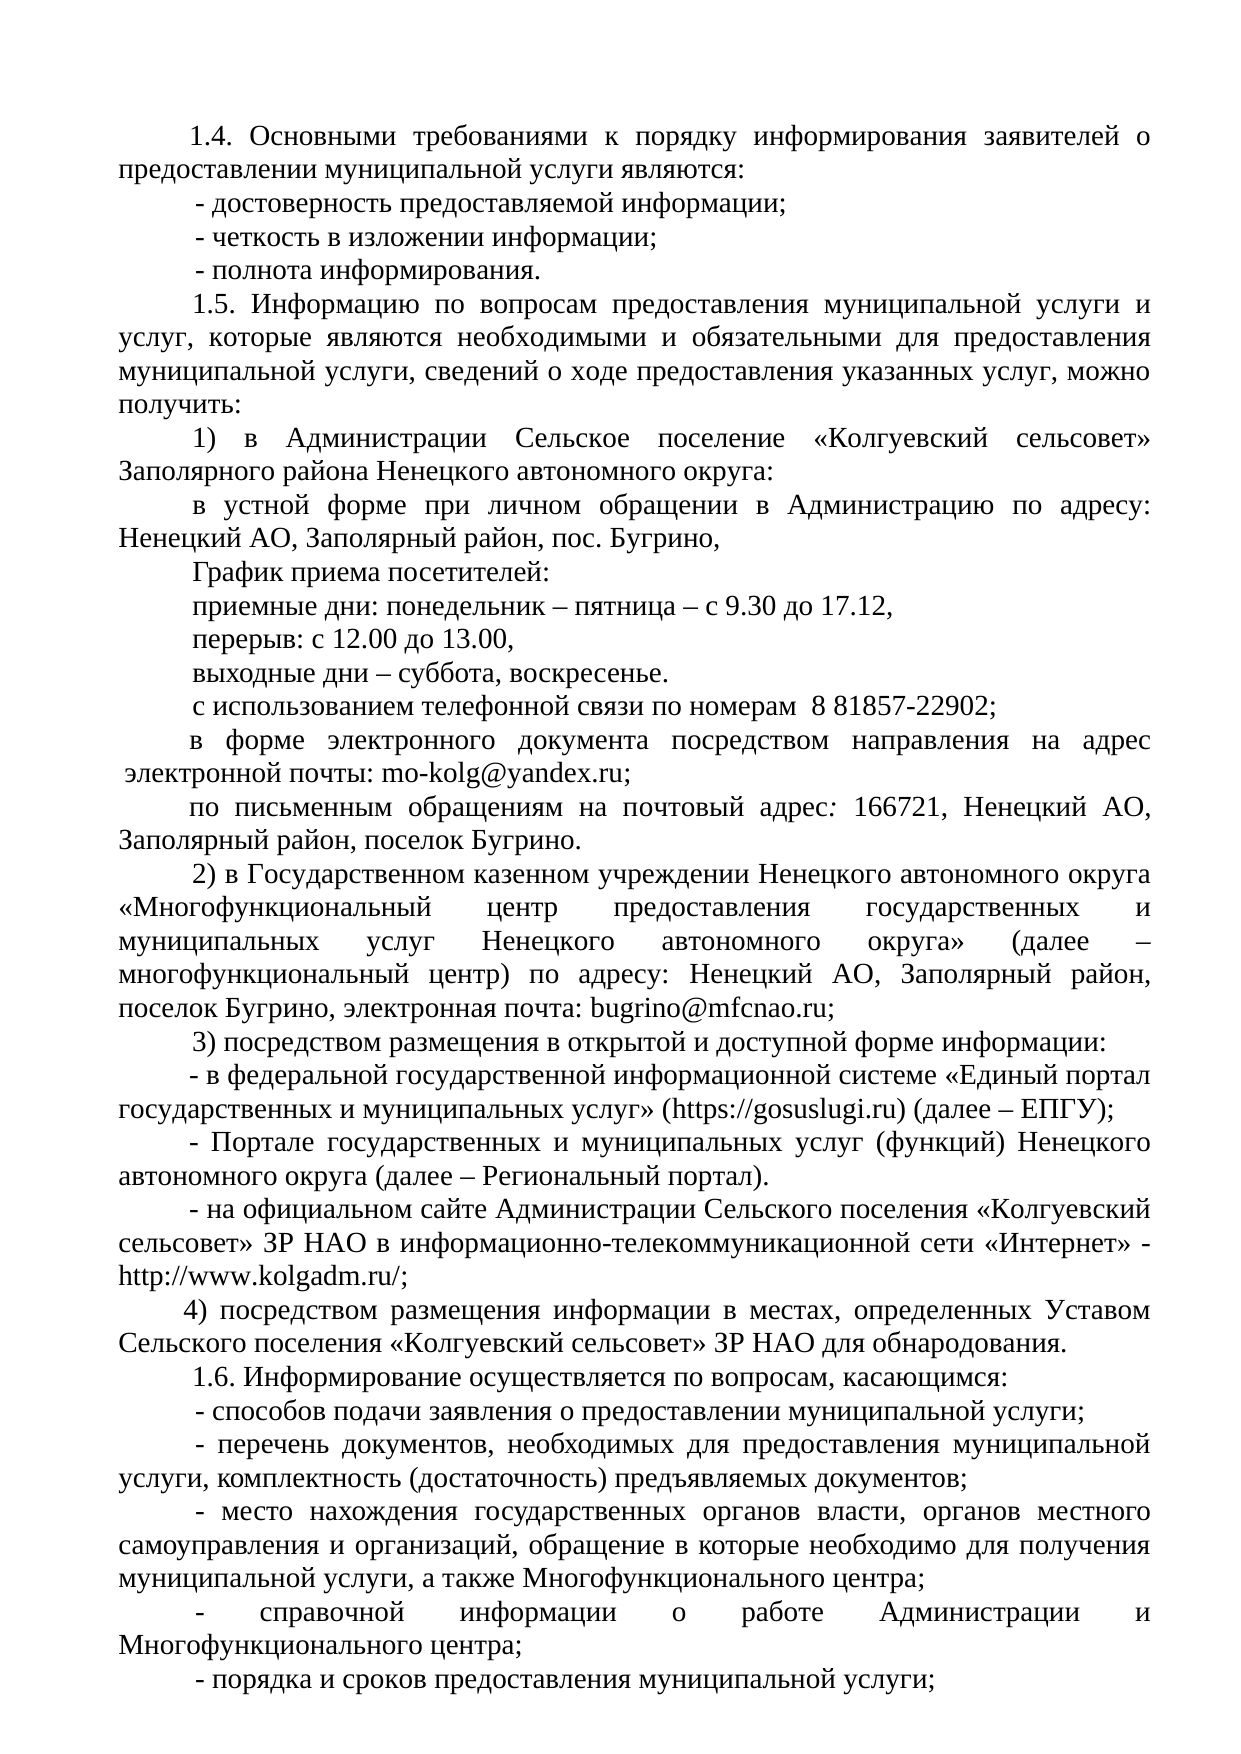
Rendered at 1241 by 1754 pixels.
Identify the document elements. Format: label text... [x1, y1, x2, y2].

text выходные дни – суббота, воскресенье. [118, 655, 1152, 688]
text с использованием телефонной связи по номерам 8 81857-22902; [118, 688, 1152, 722]
text - перечень документов, необходимых для предоставления муниципальной услуги, комплектность (достаточность) предъявляемых документов; [118, 1426, 1152, 1493]
list по письменным обращениям на почтовый адрес: 166721, Ненецкий АО, Заполярный район, поселок Бугрино. [118, 789, 1152, 856]
text 1.6. Информирование осуществляется по вопросам, касающимся: [118, 1359, 1152, 1393]
text 1.5. Информацию по вопросам предоставления муниципальной услуги и услуг, которые являются необходимыми и обязательными для предоставления муниципальной услуги, сведений о ходе предоставления указанных услуг, можно получить: [118, 286, 1152, 420]
text - в федеральной государственной информационной системе «Единый портал государственных и муниципальных услуг» (https://gosuslugi.ru) (далее – ЕПГУ); [118, 1057, 1152, 1124]
list в форме электронного документа посредством направления на адрес электронной почты: mo-kolg@yandex.ru; [124, 722, 1152, 789]
text График приема посетителей: [118, 554, 1152, 588]
text 4) посредством размещения информации в местах, определенных Уставом Сельского поселения «Колгуевский сельсовет» ЗР НАО для обнародования. [118, 1292, 1152, 1359]
text 1) в Администрации Сельское поселение «Колгуевский сельсовет» Заполярного района Ненецкого автономного округа: [118, 420, 1152, 487]
text - достоверность предоставляемой информации; [195, 185, 1152, 219]
text - полнота информирования. [195, 252, 1152, 286]
text приемные дни: понедельник – пятница – с 9.30 до 17.12, [118, 588, 1152, 621]
text 2) в Государственном казенном учреждении Ненецкого автономного округа «Многофункциональный центр предоставления государственных и муниципальных услуг Ненецкого автономного округа» (далее – многофункциональный центр) по адресу: Ненецкий АО, Заполярный район, поселок Бугрино, электронная почта: bugrino@mfcnao.ru; [118, 856, 1152, 1024]
text - порядка и сроков предоставления муниципальной услуги; [118, 1661, 1152, 1694]
text - четкость в изложении информации; [195, 219, 1152, 252]
text - способов подачи заявления о предоставлении муниципальной услуги; [118, 1393, 1152, 1426]
text - место нахождения государственных органов власти, органов местного самоуправления и организаций, обращение в которые необходимо для получения муниципальной услуги, а также Многофункционального центра; [118, 1493, 1152, 1594]
text - справочной информации о работе Администрации и Многофункционального центра; [118, 1594, 1152, 1661]
text 3) посредством размещения в открытой и доступной форме информации: [118, 1024, 1152, 1057]
text 1.4. Основными требованиями к порядку информирования заявителей о предоставлении муниципальной услуги являются: [118, 118, 1152, 185]
text перерыв: с 12.00 до 13.00, [118, 621, 1152, 655]
text в устной форме при личном обращении в Администрацию по адресу: Ненецкий АО, Заполярный район, пос. Бугрино, [118, 487, 1152, 554]
text - Портале государственных и муниципальных услуг (функций) Ненецкого автономного округа (далее – Региональный портал). [118, 1124, 1152, 1191]
text - на официальном сайте Администрации Сельского поселения «Колгуевский сельсовет» ЗР НАО в информационно-телекоммуникационной сети «Интернет» - http://www.kolgadm.ru/; [118, 1191, 1152, 1292]
